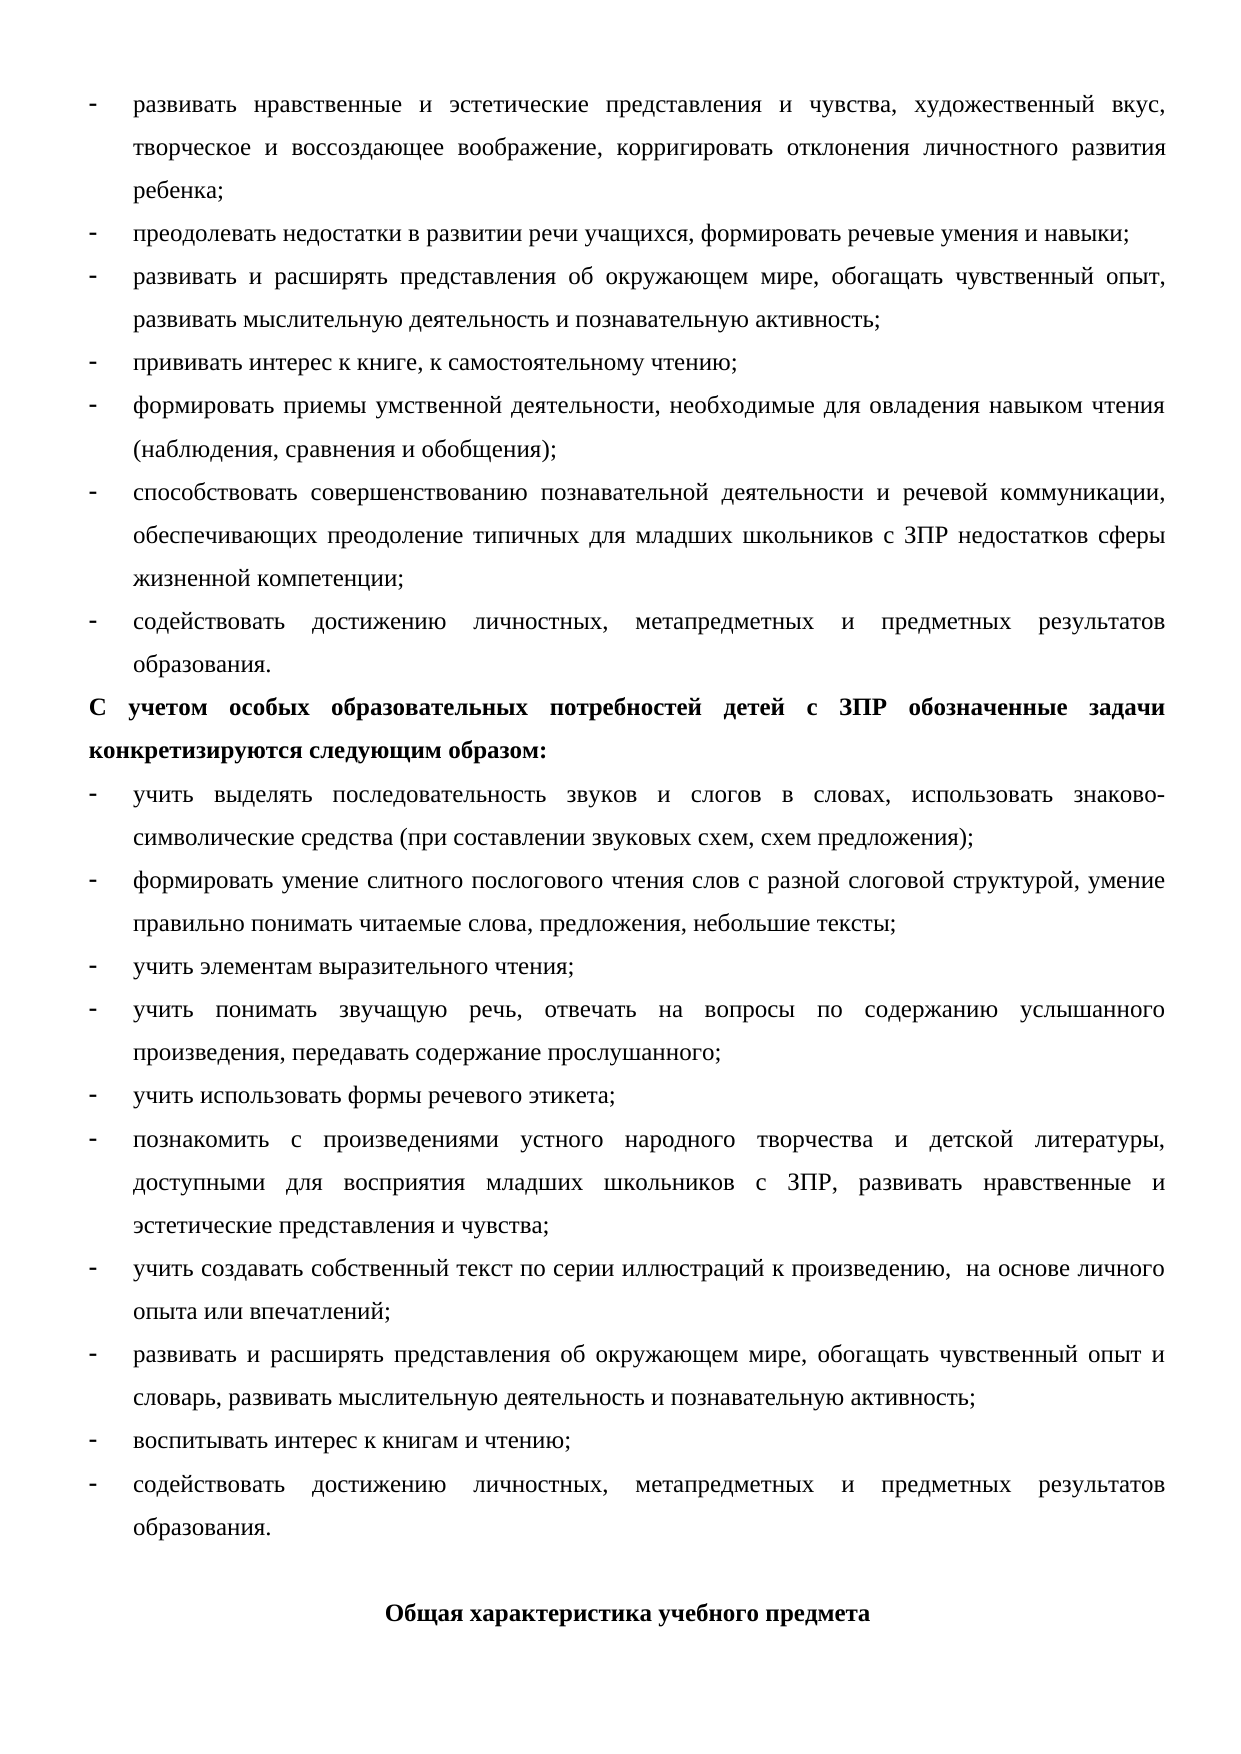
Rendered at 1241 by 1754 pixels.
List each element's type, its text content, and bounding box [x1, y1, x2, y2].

text С учетом особых образовательных потребностей детей с ЗПР обозначенные задачи конкретизируются следующим образом: [88, 692, 1167, 764]
list содействовать достижению личностных, метапредметных и предметных результатов образования. [88, 1469, 1167, 1541]
list учить элементам выразительного чтения; [88, 951, 1167, 980]
list развивать и расширять представления об окружающем мире, обогащать чувственный опыт и словарь, развивать мыслительную деятельность и познавательную активность; [88, 1339, 1167, 1411]
list развивать нравственные и эстетические представления и чувства, художественный вкус, творческое и воссоздающее воображение, корригировать отклонения личностного развития ребенка; [88, 89, 1167, 204]
list развивать и расширять представления об окружающем мире, обогащать чувственный опыт, развивать мыслительную деятельность и познавательную активность; [88, 261, 1167, 333]
list познакомить с произведениями устного народного творчества и детской литературы, доступными для восприятия младших школьников с ЗПР, развивать нравственные и эстетические представления и чувства; [88, 1124, 1167, 1239]
list учить использовать формы речевого этикета; [88, 1081, 1167, 1109]
list формировать приемы умственной деятельности, необходимые для овладения навыком чтения (наблюдения, сравнения и обобщения); [88, 391, 1167, 462]
text Общая характеристика учебного предмета [88, 1598, 1167, 1627]
list учить выделять последовательность звуков и слогов в словах, использовать знаково-символические средства (при составлении звуковых схем, схем предложения); [88, 779, 1167, 851]
list формировать умение слитного послогового чтения слов с разной слоговой структурой, умение правильно понимать читаемые слова, предложения, небольшие тексты; [88, 865, 1167, 937]
list учить понимать звучащую речь, отвечать на вопросы по содержанию услышанного произведения, передавать содержание прослушанного; [88, 994, 1167, 1066]
list воспитывать интерес к книгам и чтению; [88, 1426, 1167, 1454]
list прививать интерес к книге, к самостоятельному чтению; [88, 347, 1167, 376]
list содействовать достижению личностных, метапредметных и предметных результатов образования. [88, 606, 1167, 678]
list учить создавать собственный текст по серии иллюстраций к произведению, на основе личного опыта или впечатлений; [88, 1253, 1167, 1325]
list преодолевать недостатки в развитии речи учащихся, формировать речевые умения и навыки; [88, 218, 1167, 247]
list способствовать совершенствованию познавательной деятельности и речевой коммуникации, обеспечивающих преодоление типичных для младших школьников с ЗПР недостатков сферы жизненной компетенции; [88, 477, 1167, 592]
